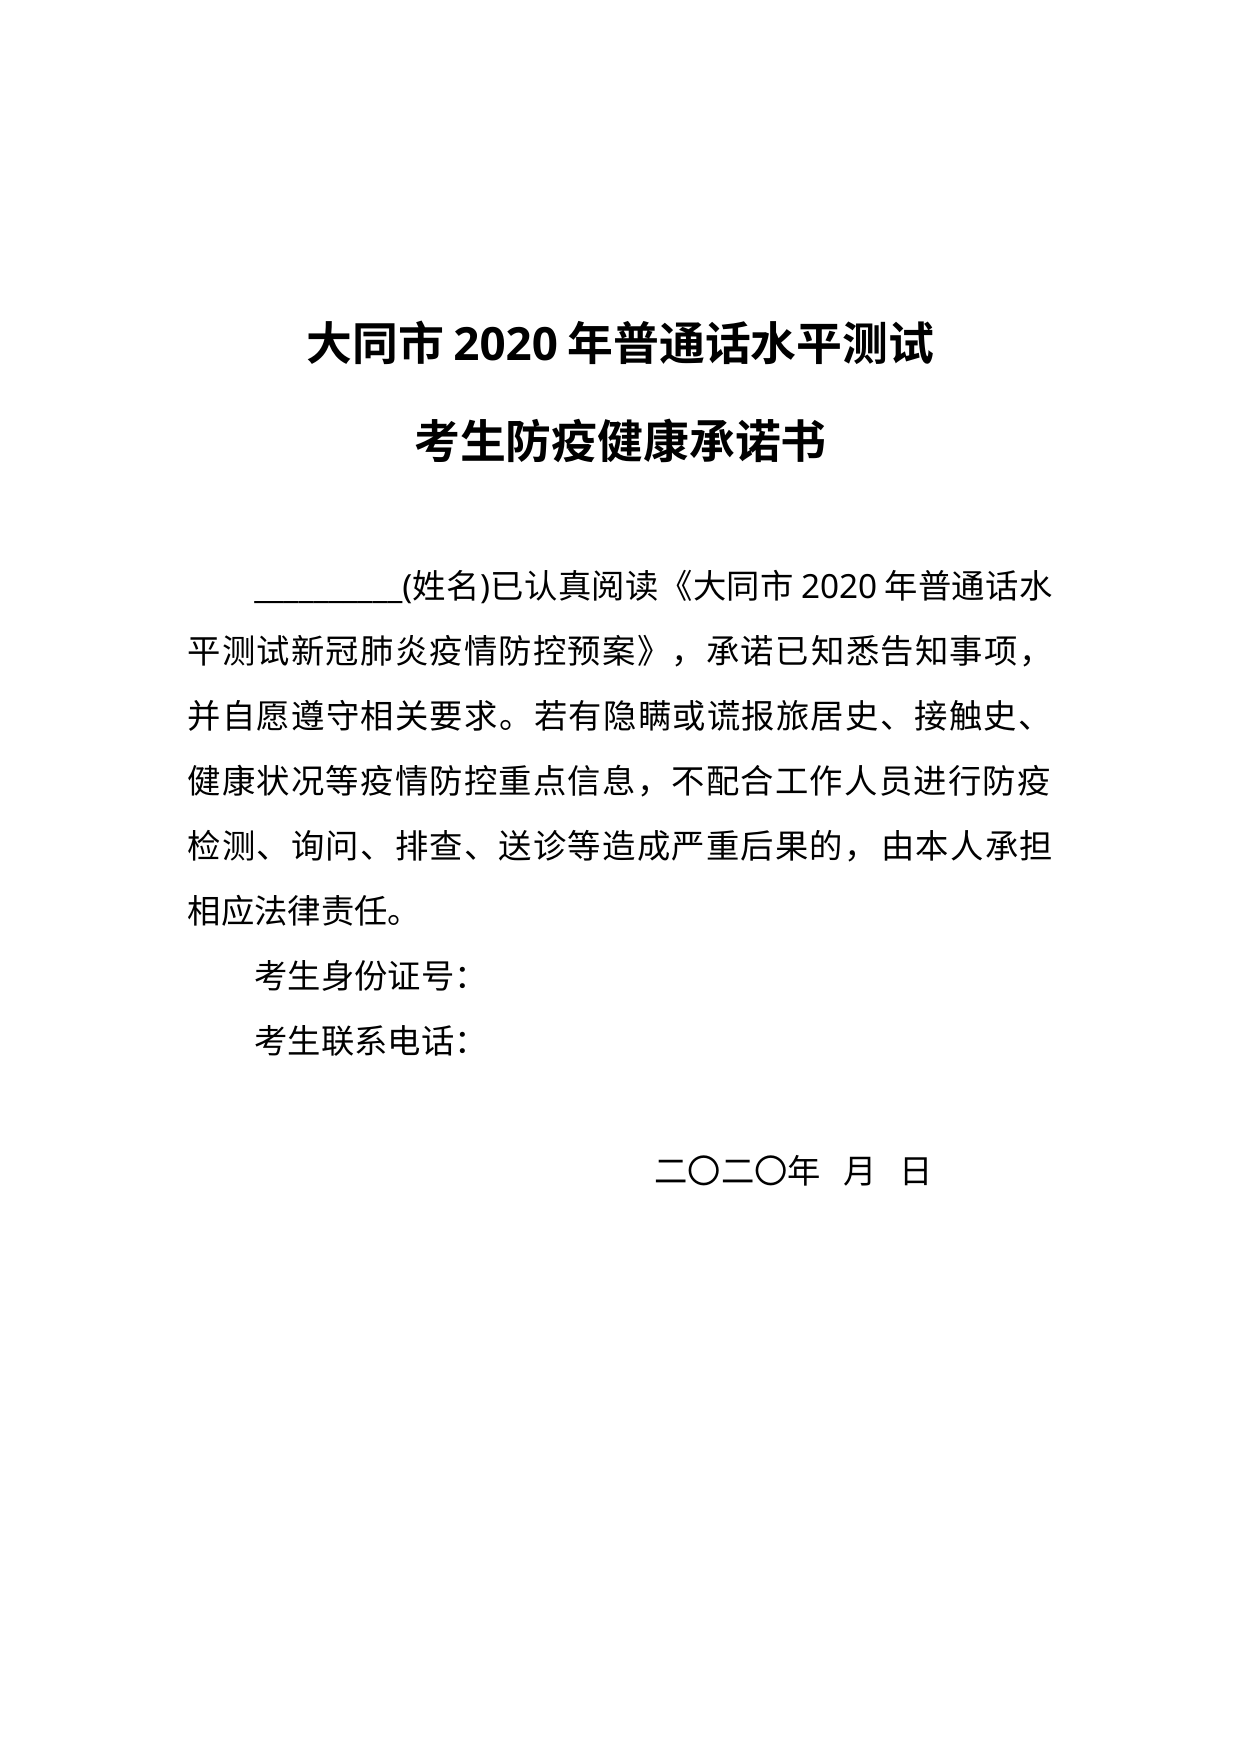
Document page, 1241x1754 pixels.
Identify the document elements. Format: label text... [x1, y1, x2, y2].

list 考生身份证号： [187, 942, 1053, 1007]
list 二〇二〇年 月 日 [187, 1137, 1053, 1202]
list __________(姓名)已认真阅读《大同市2020年普通话水平测试新冠肺炎疫情防控预案》，承诺已知悉告知事项，并自愿遵守相关要求。若有隐瞒或谎报旅居史、接触史、健康状况等疫情防控重点信息，不配合工作人员进行防疫检测、询问、排查、送诊等造成严重后果的，由本人承担相应法律责任。 [187, 552, 1053, 942]
list 考生防疫健康承诺书 [187, 389, 1053, 487]
list 考生联系电话： [187, 1007, 1053, 1072]
list 大同市2020年普通话水平测试 [187, 292, 1053, 389]
